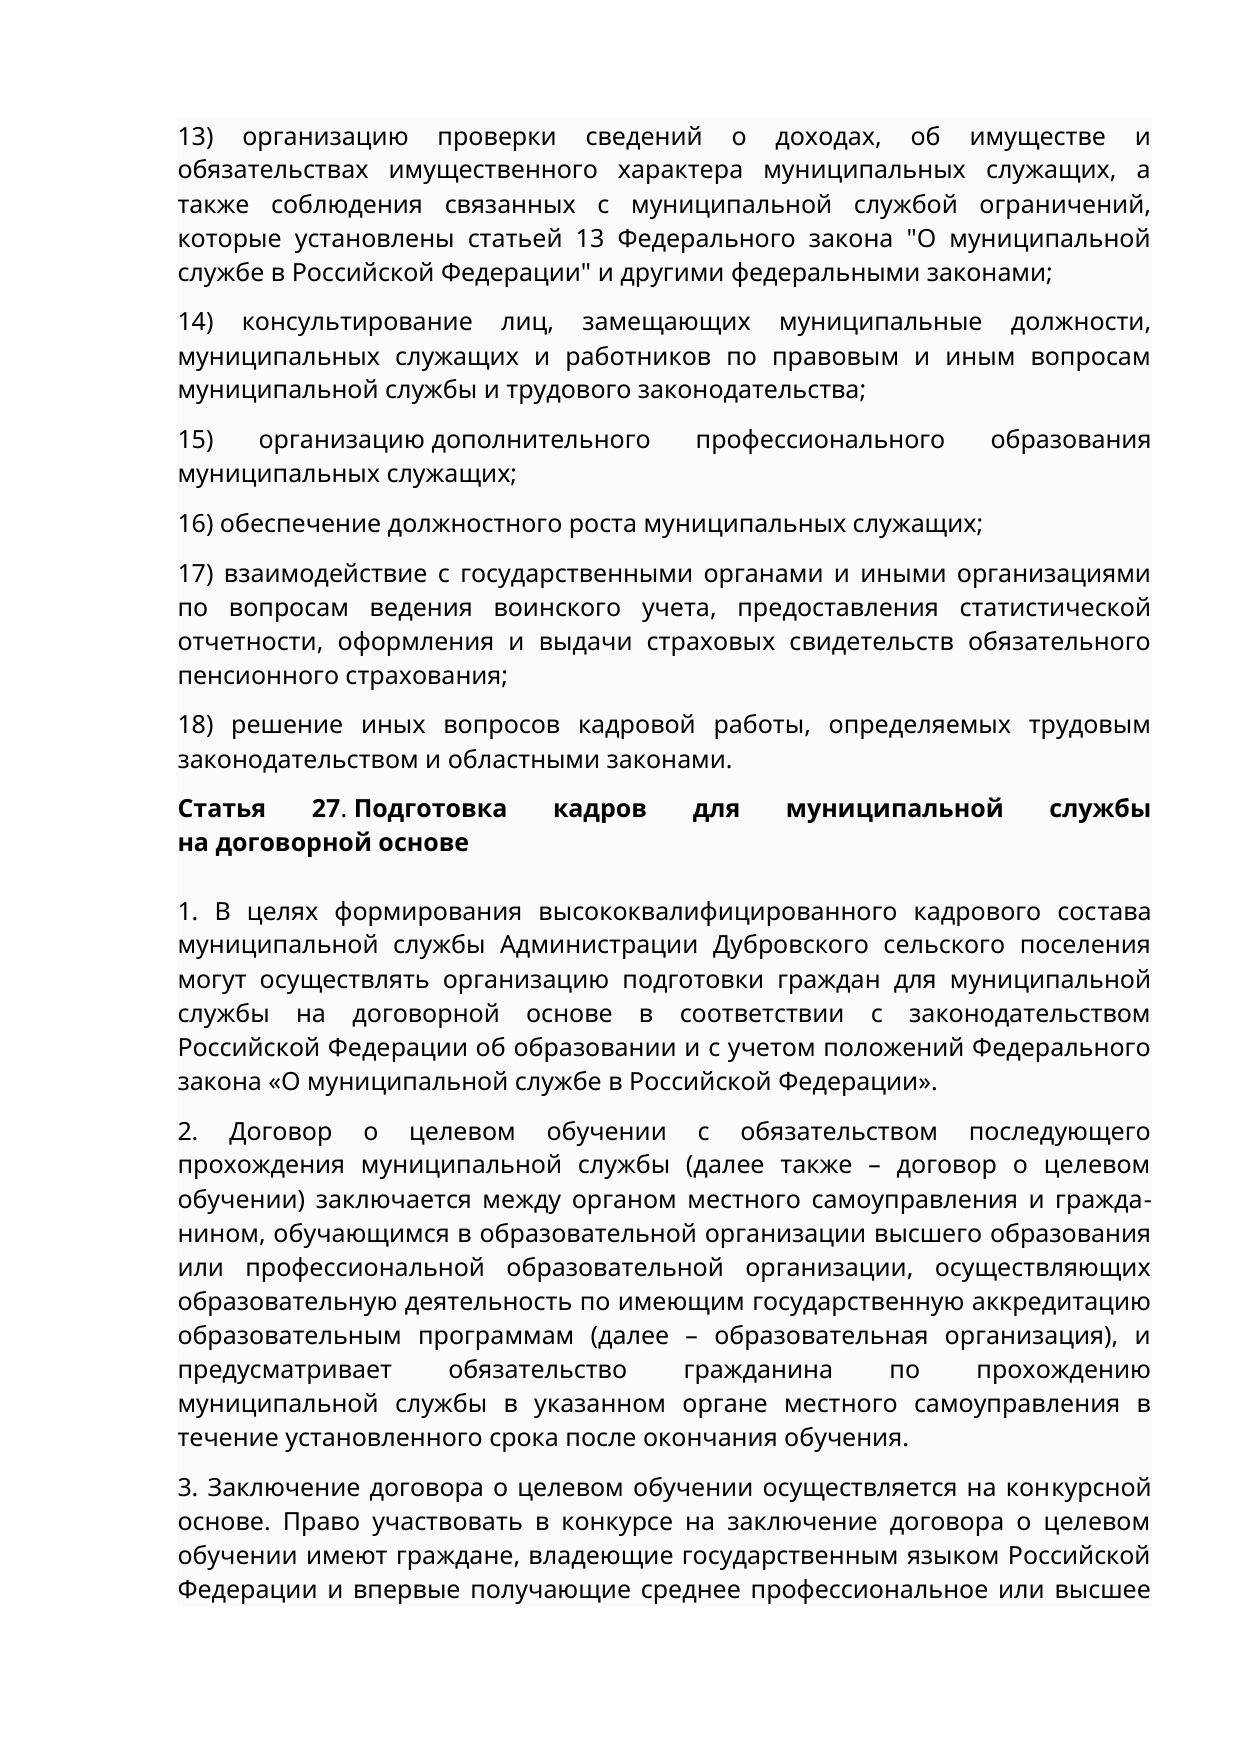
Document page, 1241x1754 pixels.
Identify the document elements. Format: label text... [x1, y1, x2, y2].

text 16) обеспечение должностного роста муниципальных служащих; [177, 506, 1152, 540]
text 13) организацию проверки сведений о доходах, об имуществе и обязательствах имущественного характера муниципальных служащих, а также соблюдения связанных с муниципальной службой ограничений, которые установлены статьей 13 Федерального закона "О муниципальной службе в Российской Федерации" и другими федеральными законами; [177, 118, 1152, 288]
text 18) решение иных вопросов кадровой работы, определяемых трудовым законодательством и областными законами. [177, 707, 1152, 775]
text 17) взаимодействие с государственными органами и иными организациями по вопросам ведения воинского учета, предоставления статистической отчетности, оформления и выдачи страховых свидетельств обязательного пенсионного страхования; [177, 555, 1152, 692]
text 2. Договор о целевом обучении с обязательством последующего прохождения муниципальной службы (далее также – договор о целевом обучении) заключается между органом местного самоуправления и гражданином, обучающимся в образовательной организации высшего образования или профессиональной образовательной организации, осуществляющих образовательную деятельность по имеющим государственную аккредитацию образовательным программам (далее – образовательная организация), и предусматривает обязательство гражданина по прохождению муниципальной службы в указанном органе местного самоуправления в течение установленного срока после окончания обучения. [177, 1113, 1152, 1454]
text 1. В целях формирования высококвалифицированного кадрового состава муниципальной службы Администрации Дубровского сельского поселения могут осуществлять организацию подготовки граждан для муниципальной службы на договорной основе в соответствии с законодательством Российской Федерации об образовании и с учетом положений Федерального закона «О муниципальной службе в Российской Федерации». [177, 893, 1152, 1097]
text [177, 1469, 1152, 1606]
text 14) консультирование лиц, замещающих муниципальные должности, муниципальных служащих и работников по правовым и иным вопросам муниципальной службы и трудового законодательства; [177, 304, 1152, 406]
text Статья 27. Подготовка кадров для муниципальной службы на договорной основе [177, 791, 1152, 859]
text 15) организацию дополнительного профессионального образования муниципальных служащих; [177, 422, 1152, 490]
